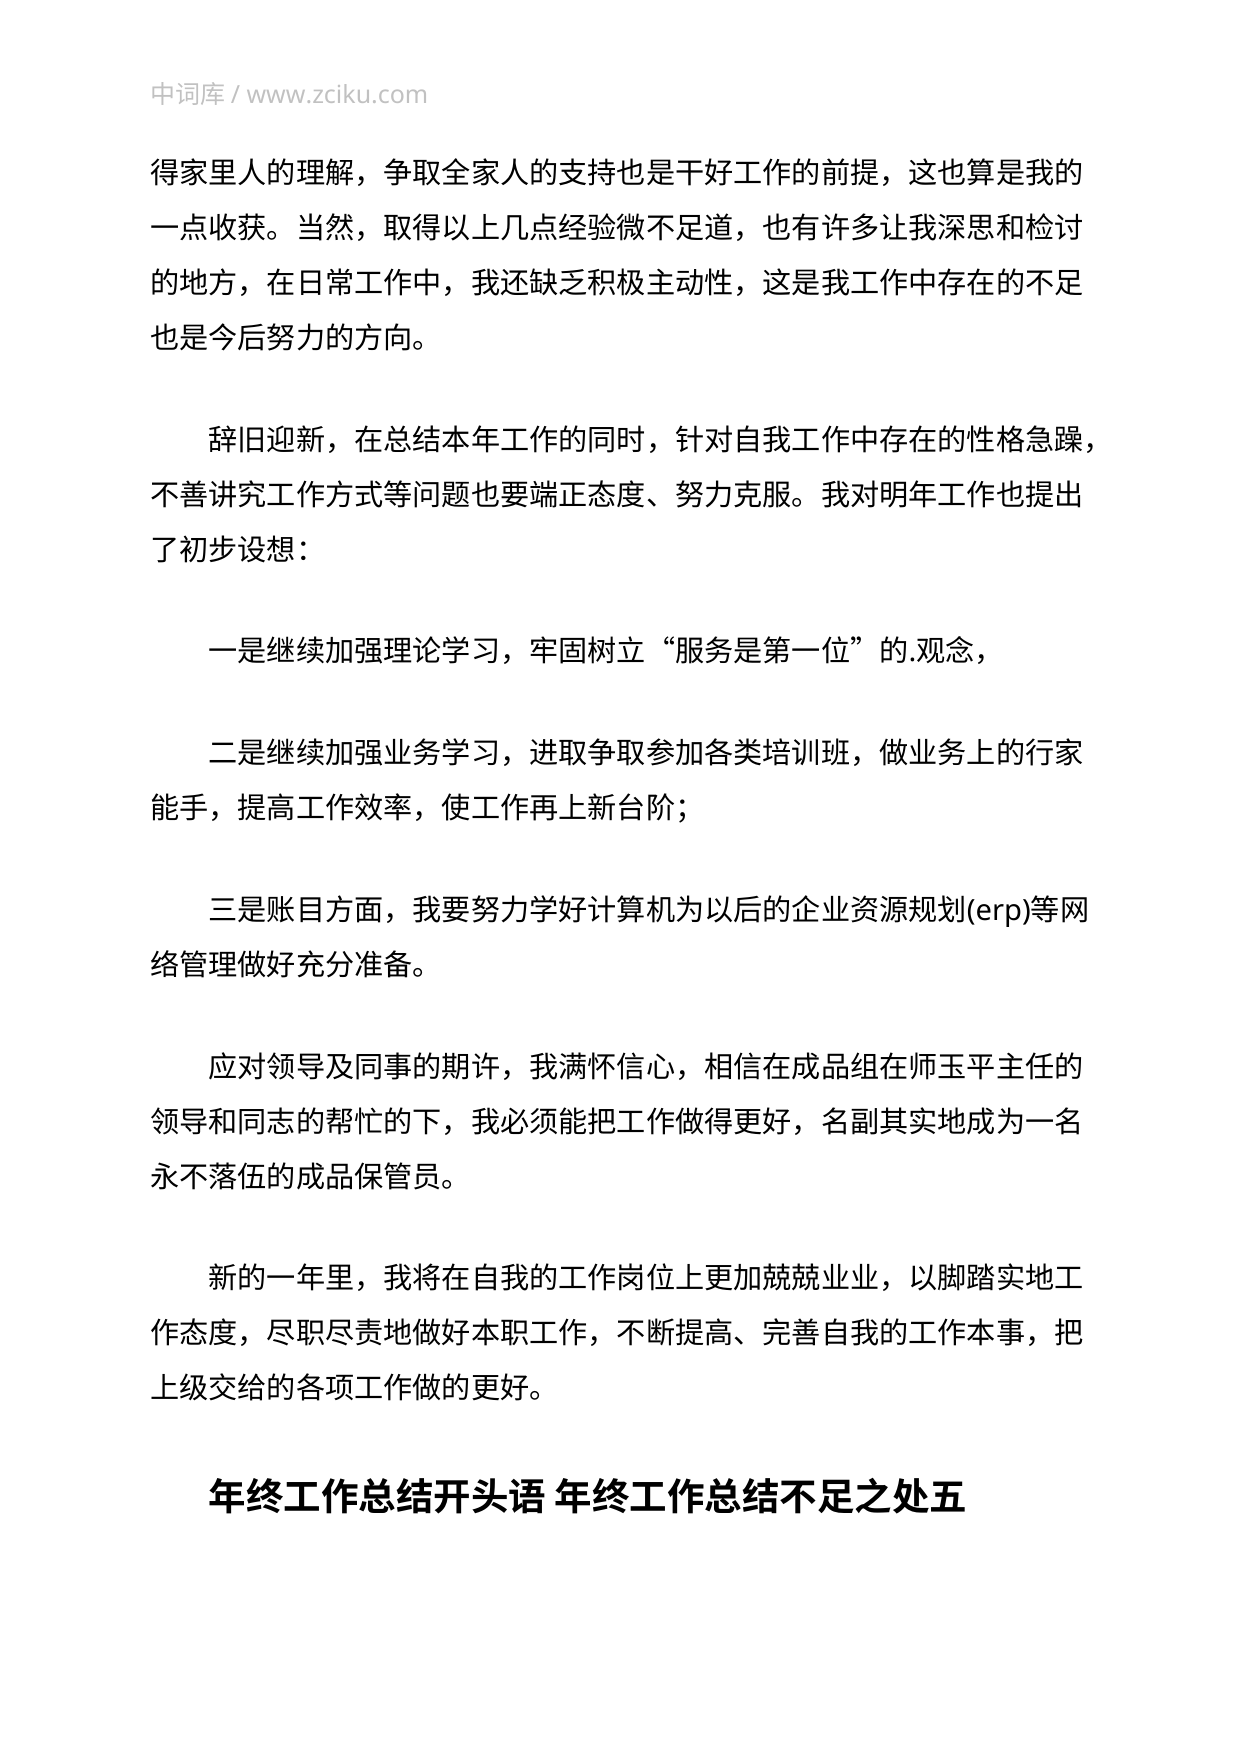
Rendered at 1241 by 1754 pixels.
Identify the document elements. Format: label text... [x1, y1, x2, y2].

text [150, 150, 1090, 357]
text 一是继续加强理论学习，牢固树立“服务是第一位”的.观念， [150, 628, 1090, 670]
text 年终工作总结开头语 年终工作总结不足之处五 [150, 1467, 1090, 1521]
text 三是账目方面，我要努力学好计算机为以后的企业资源规划(erp)等网络管理做好充分准备。 [150, 887, 1090, 984]
text 辞旧迎新，在总结本年工作的同时，针对自我工作中存在的性格急躁，不善讲究工作方式等问题也要端正态度、努力克服。我对明年工作也提出了初步设想： [150, 416, 1090, 568]
text 新的一年里，我将在自我的工作岗位上更加兢兢业业，以脚踏实地工作态度，尽职尽责地做好本职工作，不断提高、完善自我的工作本事，把上级交给的各项工作做的更好。 [150, 1255, 1090, 1407]
text 应对领导及同事的期许，我满怀信心，相信在成品组在师玉平主任的领导和同志的帮忙的下，我必须能把工作做得更好，名副其实地成为一名永不落伍的成品保管员。 [150, 1043, 1090, 1196]
text 二是继续加强业务学习，进取争取参加各类培训班，做业务上的行家能手，提高工作效率，使工作再上新台阶； [150, 730, 1090, 827]
